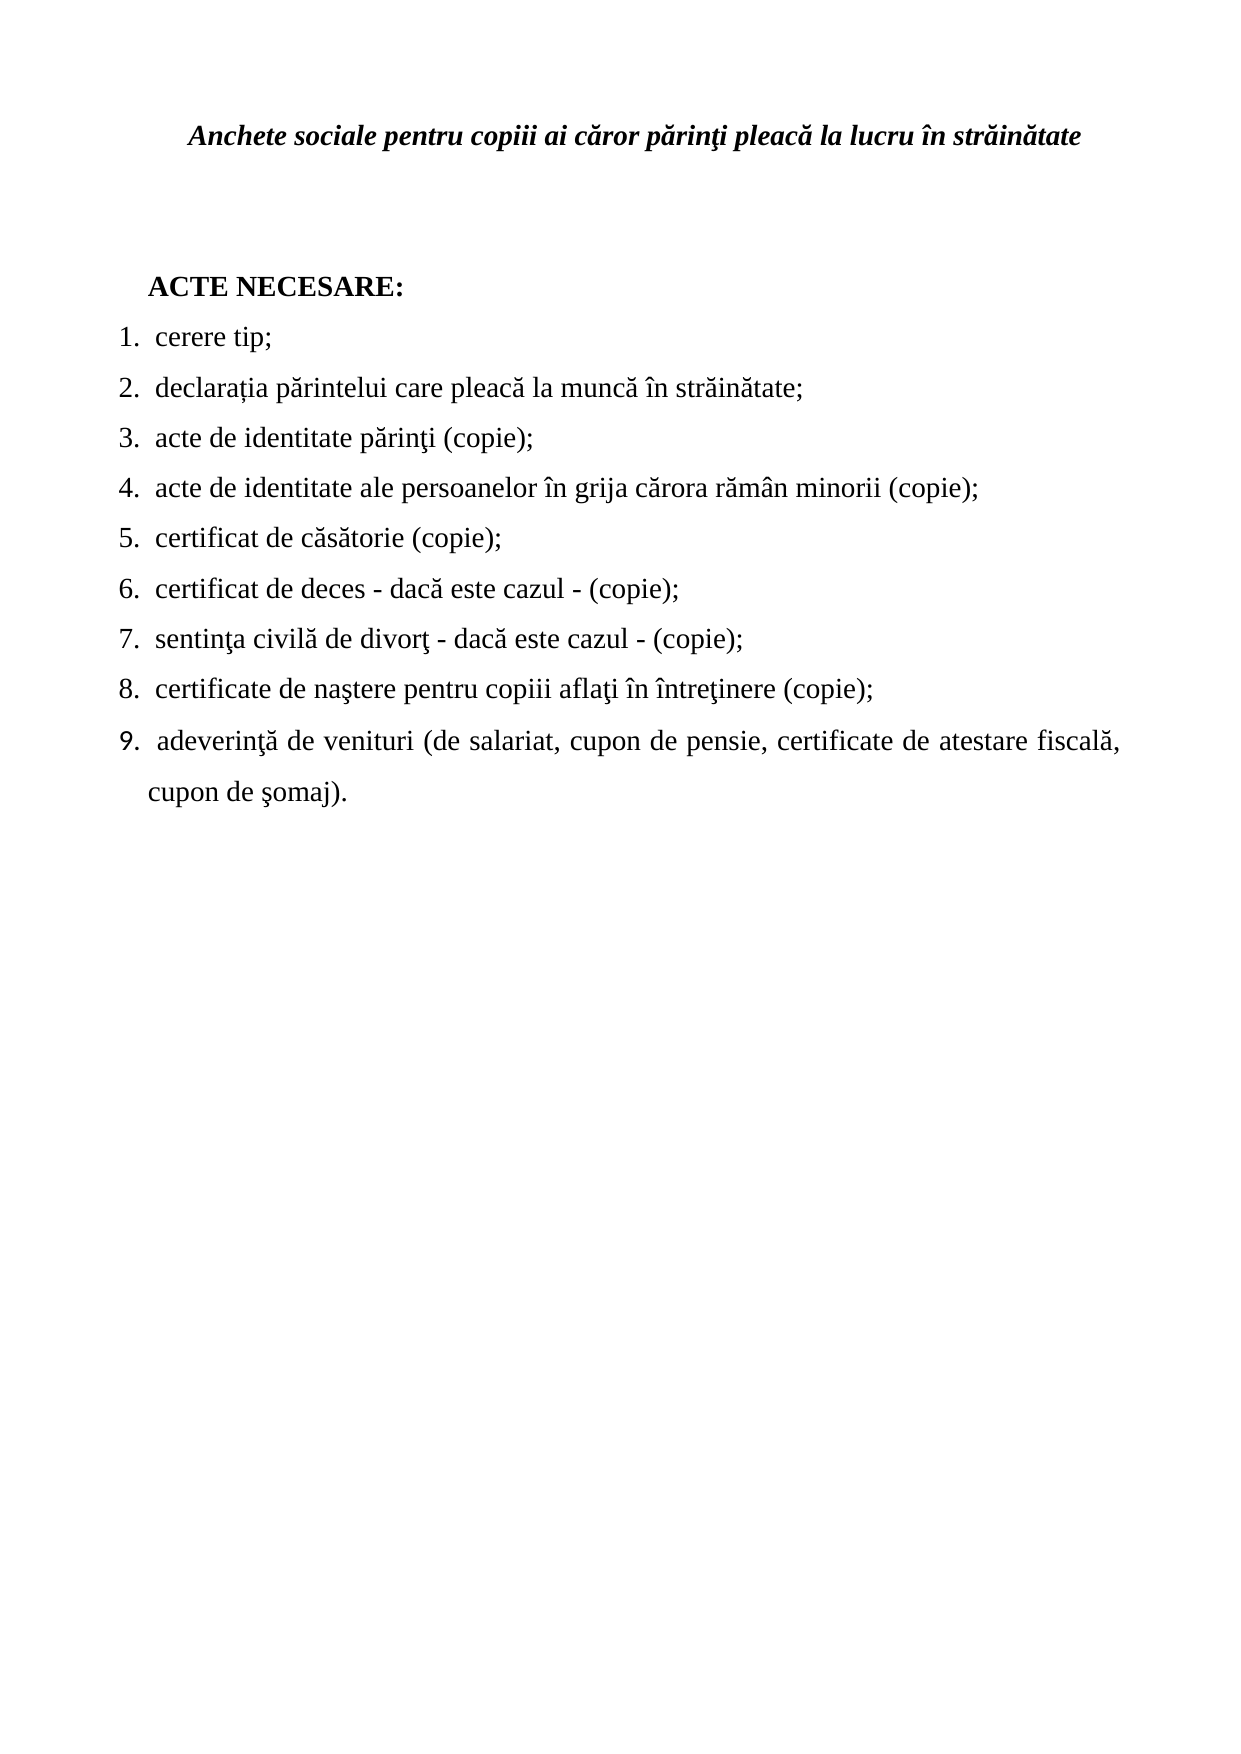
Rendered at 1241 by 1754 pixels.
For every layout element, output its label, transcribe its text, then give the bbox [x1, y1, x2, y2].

text ACTE NECESARE: [148, 269, 1122, 303]
text Anchete sociale pentru copiii ai căror părinţi pleacă la lucru în străinătate [148, 118, 1122, 152]
list acte de identitate părinţi (copie); [118, 420, 1122, 453]
list certificat de deces - dacă este cazul - (copie); [118, 571, 1122, 604]
list adeverinţă de venituri (de salariat, cupon de pensie, certificate de atestare fiscală, cupon de şomaj). [118, 722, 1122, 808]
list cerere tip; [118, 319, 1122, 353]
list declarația părintelui care pleacă la muncă în străinătate; [118, 370, 1122, 403]
list acte de identitate ale persoanelor în grija cărora rămân minorii (copie); [118, 470, 1122, 504]
list certificate de naştere pentru copiii aflaţi în întreţinere (copie); [118, 672, 1122, 705]
list certificat de căsătorie (copie); [118, 521, 1122, 554]
list sentinţa civilă de divorţ - dacă este cazul - (copie); [118, 621, 1122, 655]
